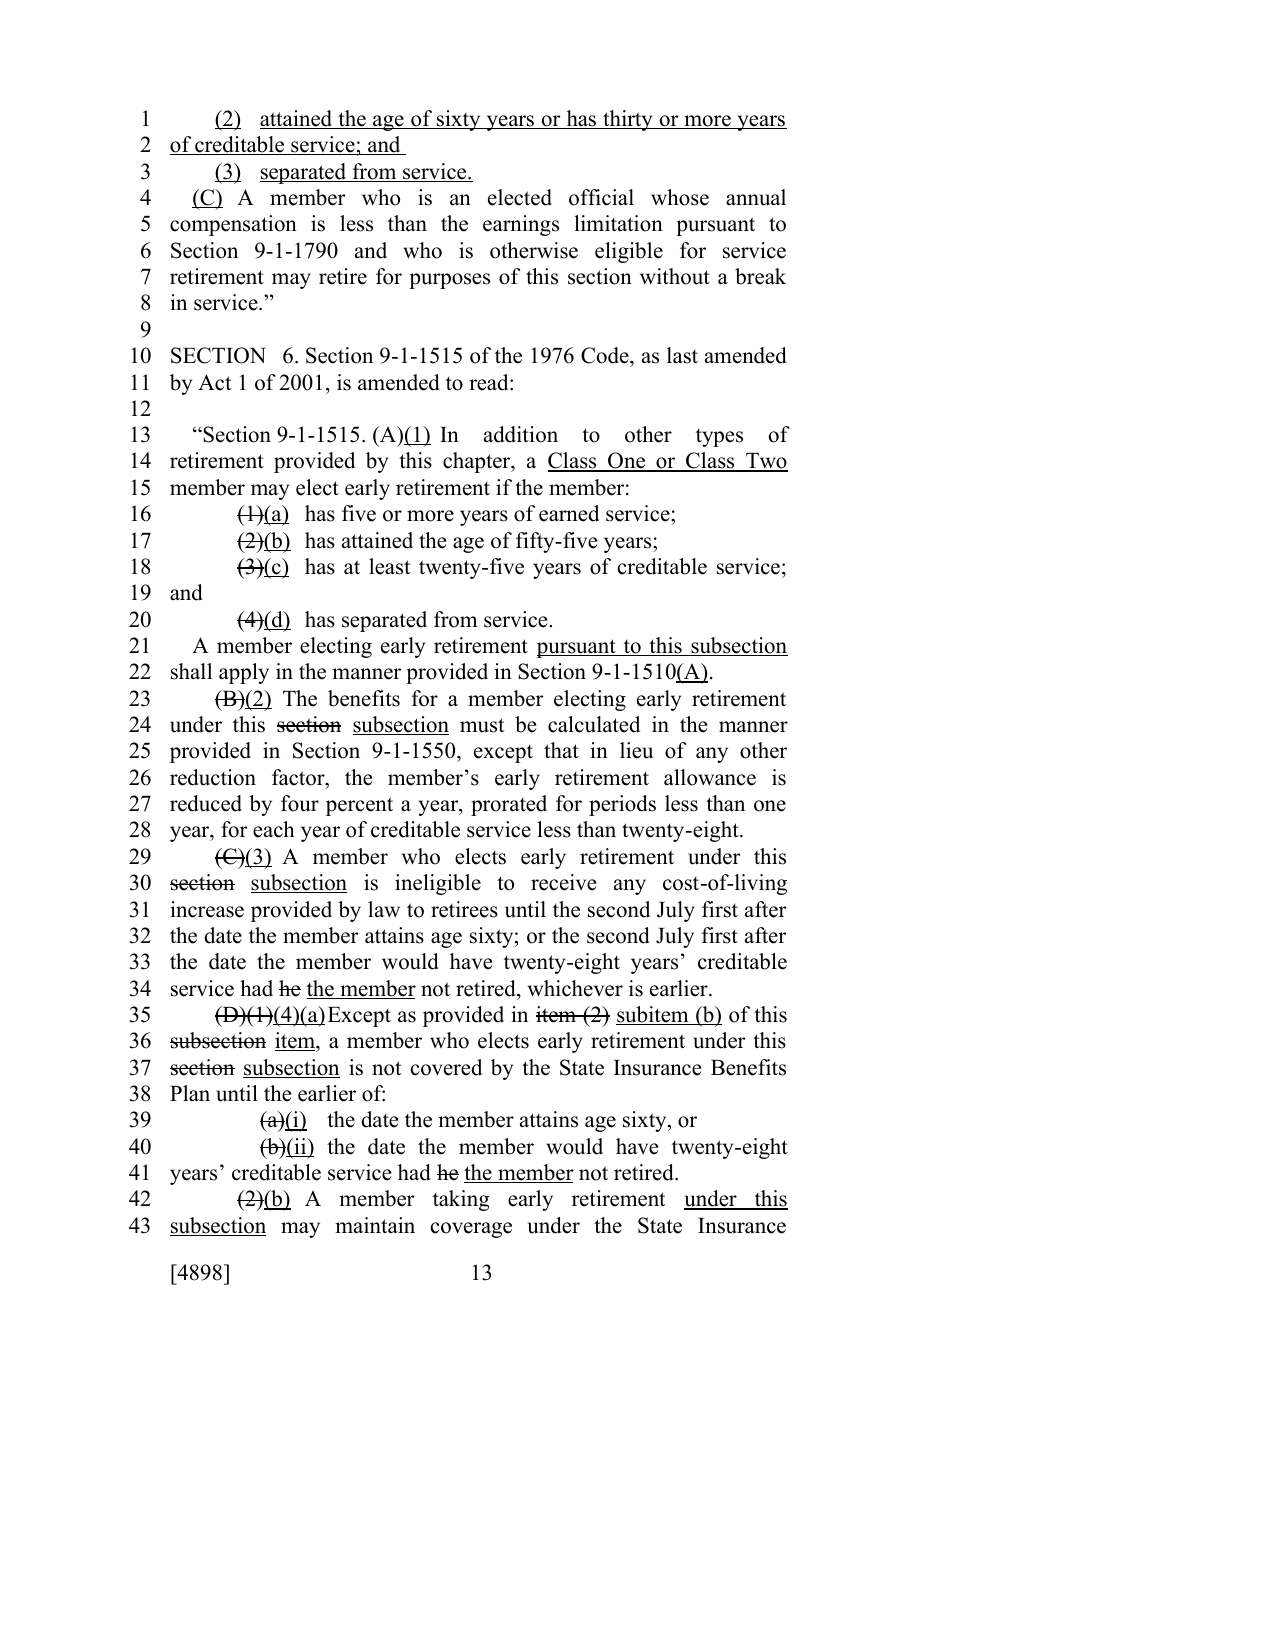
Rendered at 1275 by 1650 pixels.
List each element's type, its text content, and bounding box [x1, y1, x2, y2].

text (C)(3) A member who elects early retirement under this section subsection is ineligible to receive any cost-of-living increase provided by law to retirees until the second July first after the date the member attains age sixty; or the second July first after the date the member would have twenty-eight years’ creditable service had he the member not retired, whichever is earlier. [169, 843, 787, 1001]
text (a)(i) the date the member attains age sixty, or [169, 1106, 787, 1133]
text (D)(1)(4)(a) Except as provided in item (2) subitem (b) of this subsection item, a member who elects early retirement under this section subsection is not covered by the State Insurance Benefits Plan until the earlier of: [169, 1001, 787, 1106]
text (B)(2) The benefits for a member electing early retirement under this section subsection must be calculated in the manner provided in Section 9-1-1550, except that in lieu of any other reduction factor, the member’s early retirement allowance is reduced by four percent a year, prorated for periods less than one year, for each year of creditable service less than twenty-eight. [169, 685, 787, 843]
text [169, 1186, 787, 1238]
text (2) attained the age of sixty years or has thirty or more years of creditable service; and [169, 105, 787, 158]
text (3)(c) has at least twenty-five years of creditable service; and [169, 553, 787, 606]
text SECTION 6. Section 9-1-1515 of the 1976 Code, as last amended by Act 1 of 2001, is amended to read: [169, 342, 787, 395]
text (1)(a) has five or more years of earned service; [169, 500, 787, 527]
text A member electing early retirement pursuant to this subsection shall apply in the manner provided in Section 9-1-1510(A). [169, 632, 787, 685]
text (b)(ii) the date the member would have twenty-eight years’ creditable service had he the member not retired. [169, 1133, 787, 1186]
text (3) separated from service. [169, 158, 787, 184]
text (2)(b) has attained the age of fifty-five years; [169, 527, 787, 553]
text “Section 9-1-1515. (A)(1) In addition to other types of retirement provided by this chapter, a Class One or Class Two member may elect early retirement if the member: [169, 421, 787, 500]
text (C) A member who is an elected official whose annual compensation is less than the earnings limitation pursuant to Section 9-1-1790 and who is otherwise eligible for service retirement may retire for purposes of this section without a break in service.” [169, 184, 787, 316]
text (4)(d) has separated from service. [169, 606, 787, 632]
